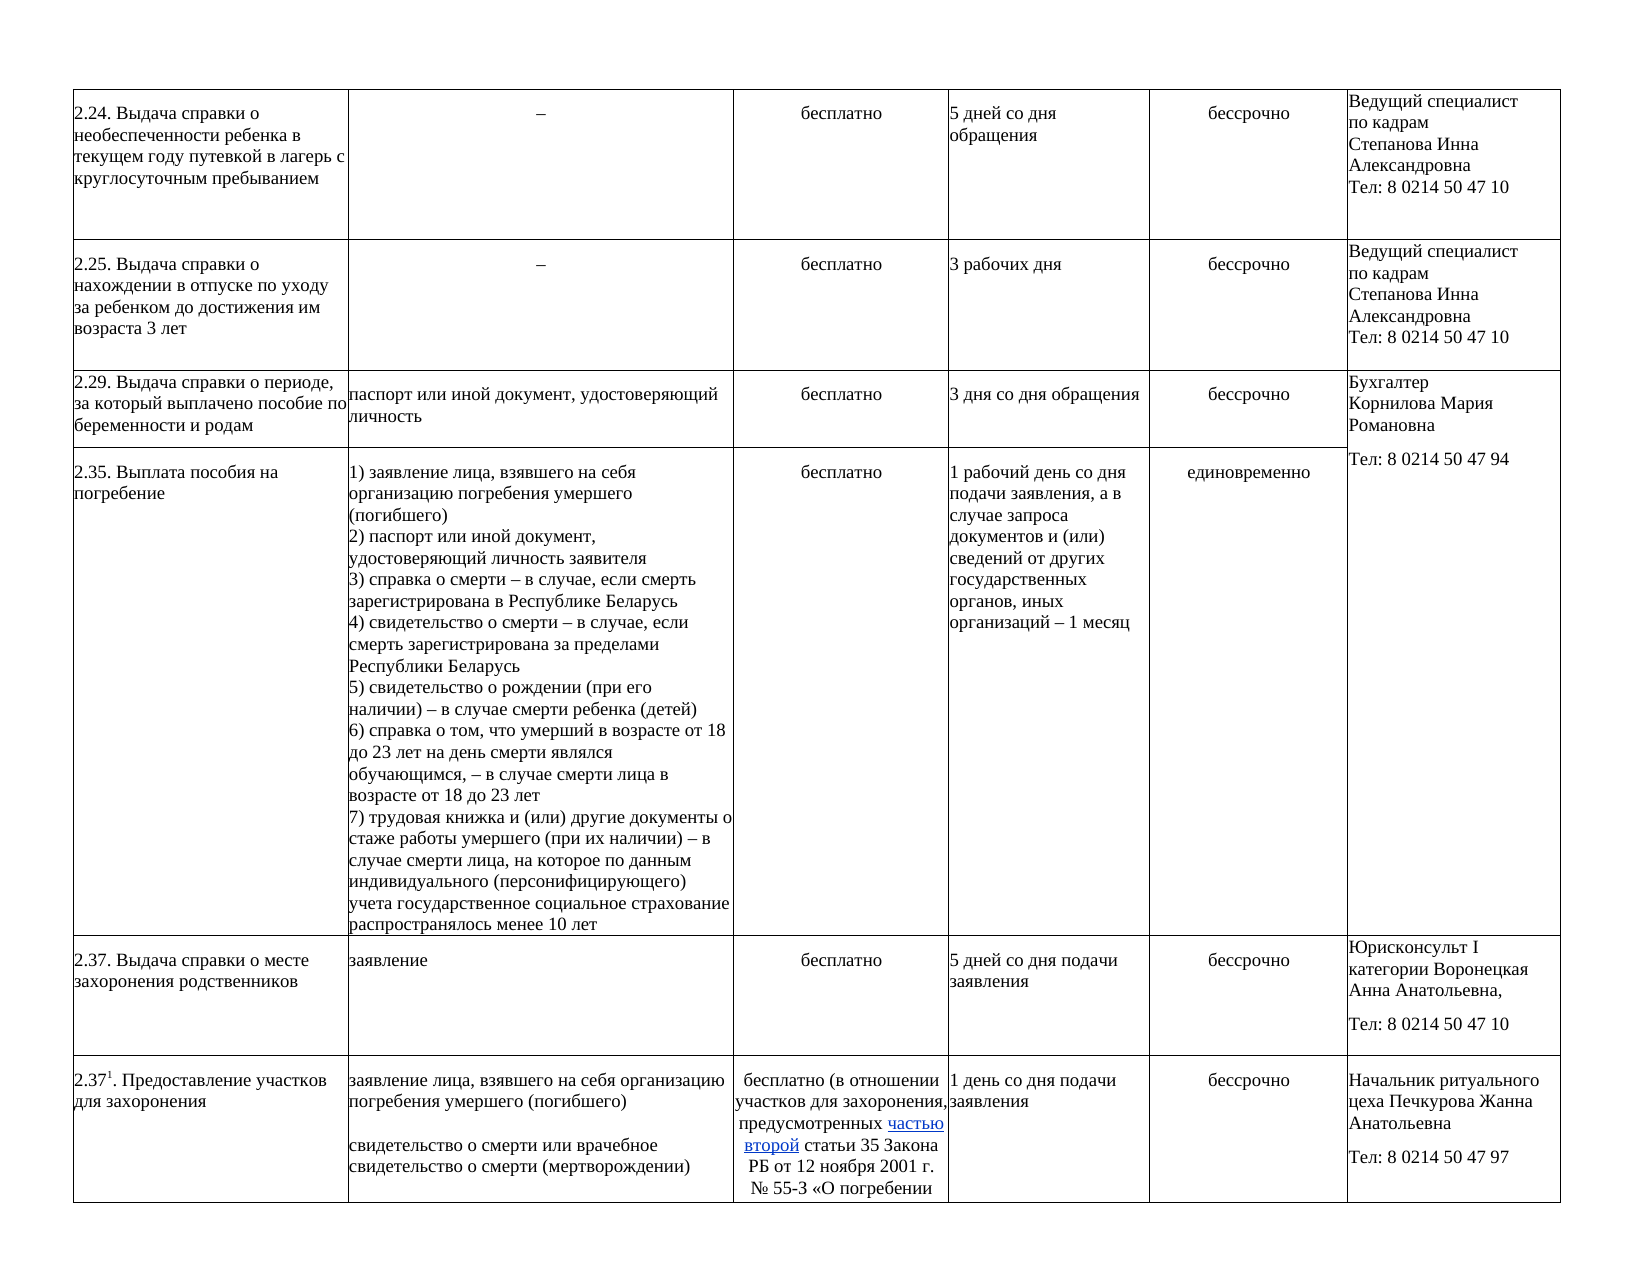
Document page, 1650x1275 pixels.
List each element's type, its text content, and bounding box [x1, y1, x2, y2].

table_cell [349, 1056, 733, 1202]
table_cell единовременно [1150, 448, 1347, 935]
table_cell бесплатно [734, 936, 948, 1055]
table_cell бессрочно [1150, 371, 1347, 447]
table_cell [734, 1056, 948, 1202]
table_cell – [349, 240, 733, 369]
table_cell 5 дней со дня подачи заявления [949, 936, 1149, 1055]
table_cell Ведущий специалист по кадрам Степанова Инна Александровна Тел: 8 0214 50 47 10 [1348, 90, 1560, 239]
table_cell 2.29. Выдача справки о периоде, за который выплачено пособие по беременности и родам [74, 371, 348, 447]
table_cell Ведущий специалист по кадрам Степанова Инна Александровна Тел: 8 0214 50 47 10 [1348, 240, 1560, 369]
table_cell бесплатно [734, 240, 948, 369]
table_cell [949, 90, 1149, 239]
table_cell паспорт или иной документ, удостоверяющий личность [349, 371, 733, 447]
table_cell Юрисконсульт I категории Воронецкая Анна Анатольевна, Тел: 8 0214 50 47 10 [1348, 936, 1560, 1055]
table_cell бессрочно [1150, 1056, 1347, 1202]
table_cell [74, 1056, 348, 1202]
table_cell бесплатно [734, 448, 948, 935]
table_cell бессрочно [1150, 240, 1347, 369]
table_cell – [349, 90, 733, 239]
table_cell бесплатно [734, 371, 948, 447]
table_cell бесплатно [734, 90, 948, 239]
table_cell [1348, 1056, 1560, 1202]
table_cell Бухгалтер Корнилова Мария Романовна Тел: 8 0214 50 47 94 [1348, 371, 1560, 935]
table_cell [949, 1056, 1149, 1202]
table_cell 1 рабочий день со дня подачи заявления, а в случае запроса документов и (или) сведений от других государственных органов, иных организаций – 1 месяц [949, 448, 1149, 935]
table_cell 2.25. Выдача справки о нахождении в отпуске по уходу за ребенком до достижения им возраста 3 лет [74, 240, 348, 369]
table_cell 3 дня со дня обращения [949, 371, 1149, 447]
table_cell бессрочно [1150, 936, 1347, 1055]
table_cell 2.24. Выдача справки о необеспеченности ребенка в текущем году путевкой в лагерь с круглосуточным пребыванием [74, 90, 348, 239]
table_cell 2.35. Выплата пособия на погребение [74, 448, 348, 935]
table_cell заявление [349, 936, 733, 1055]
table_cell 3 рабочих дня [949, 240, 1149, 369]
table_cell бессрочно [1150, 90, 1347, 239]
table_cell 2.37. Выдача справки о месте захоронения родственников [74, 936, 348, 1055]
table_cell 1) заявление лица, взявшего на себя организацию погребения умершего (погибшего) 2) паспорт или иной документ, удостоверяющий личность заявителя 3) справка о смерти – в случае, если смерть зарегистрирована в Республике Беларусь 4) свидетельство о смерти – в случае, если смерть зарегистрирована за пределами Республики Беларусь 5) свидетельство о рождении (при его наличии) – в случае смерти ребенка (детей) 6) справка о том, что умерший в возрасте от 18 до 23 лет на день смерти являлся обучающимся, – в случае смерти лица в возрасте от 18 до 23 лет 7) трудовая книжка и (или) другие документы о стаже работы умершего (при их наличии) – в случае смерти лица, на которое по данным индивидуального (персонифицирующего) учета государственное социальное страхование распространялось менее 10 лет [349, 448, 733, 935]
